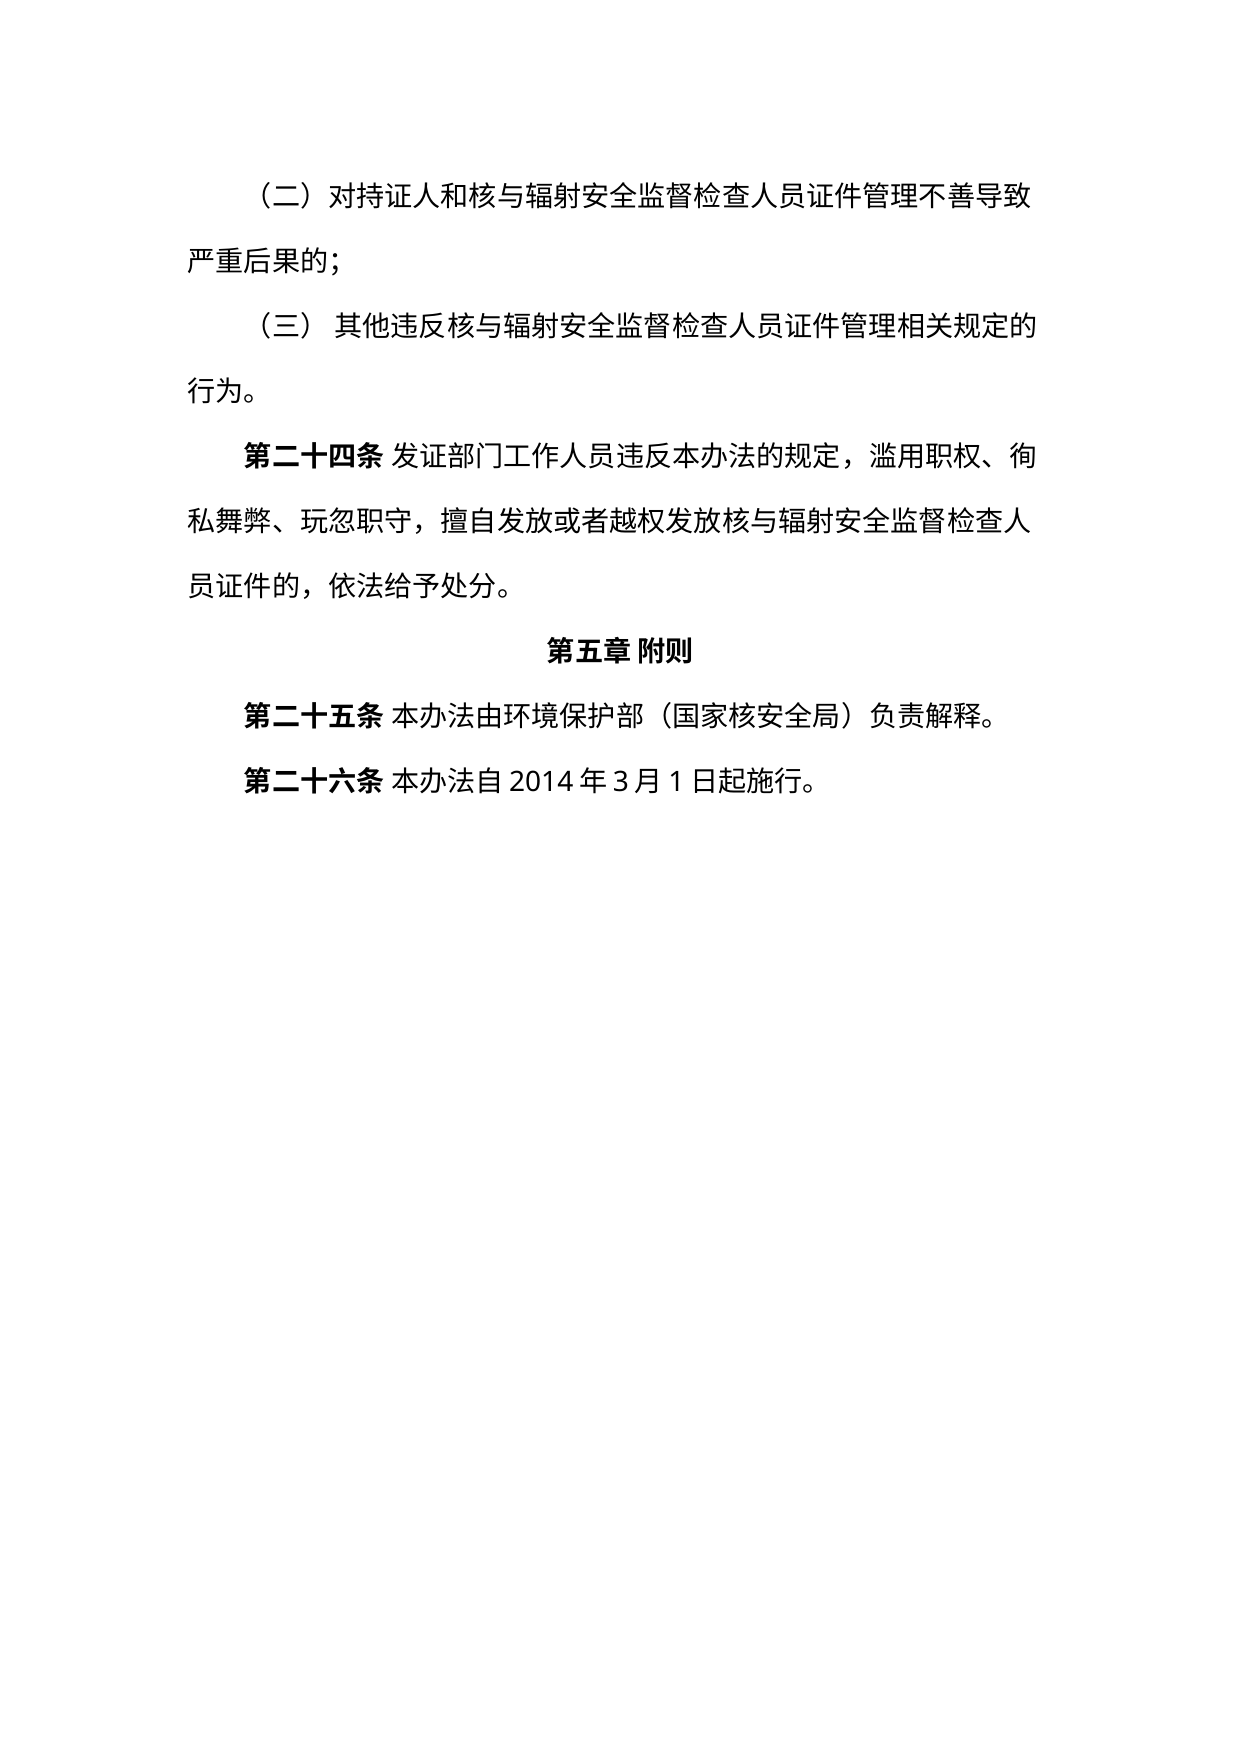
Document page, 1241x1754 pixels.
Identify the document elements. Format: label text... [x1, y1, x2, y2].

text 第二十五条 本办法由环境保护部（国家核安全局）负责解释。 [187, 682, 1053, 747]
text （三） 其他违反核与辐射安全监督检查人员证件管理相关规定的行为。 [187, 292, 1053, 422]
text 第五章 附则 [187, 617, 1053, 682]
text 第二十四条 发证部门工作人员违反本办法的规定，滥用职权、徇私舞弊、玩忽职守，擅自发放或者越权发放核与辐射安全监督检查人员证件的，依法给予处分。 [187, 422, 1053, 617]
text （二）对持证人和核与辐射安全监督检查人员证件管理不善导致严重后果的； [187, 162, 1053, 292]
text 第二十六条 本办法自2014年3月1日起施行。 [187, 747, 1053, 812]
